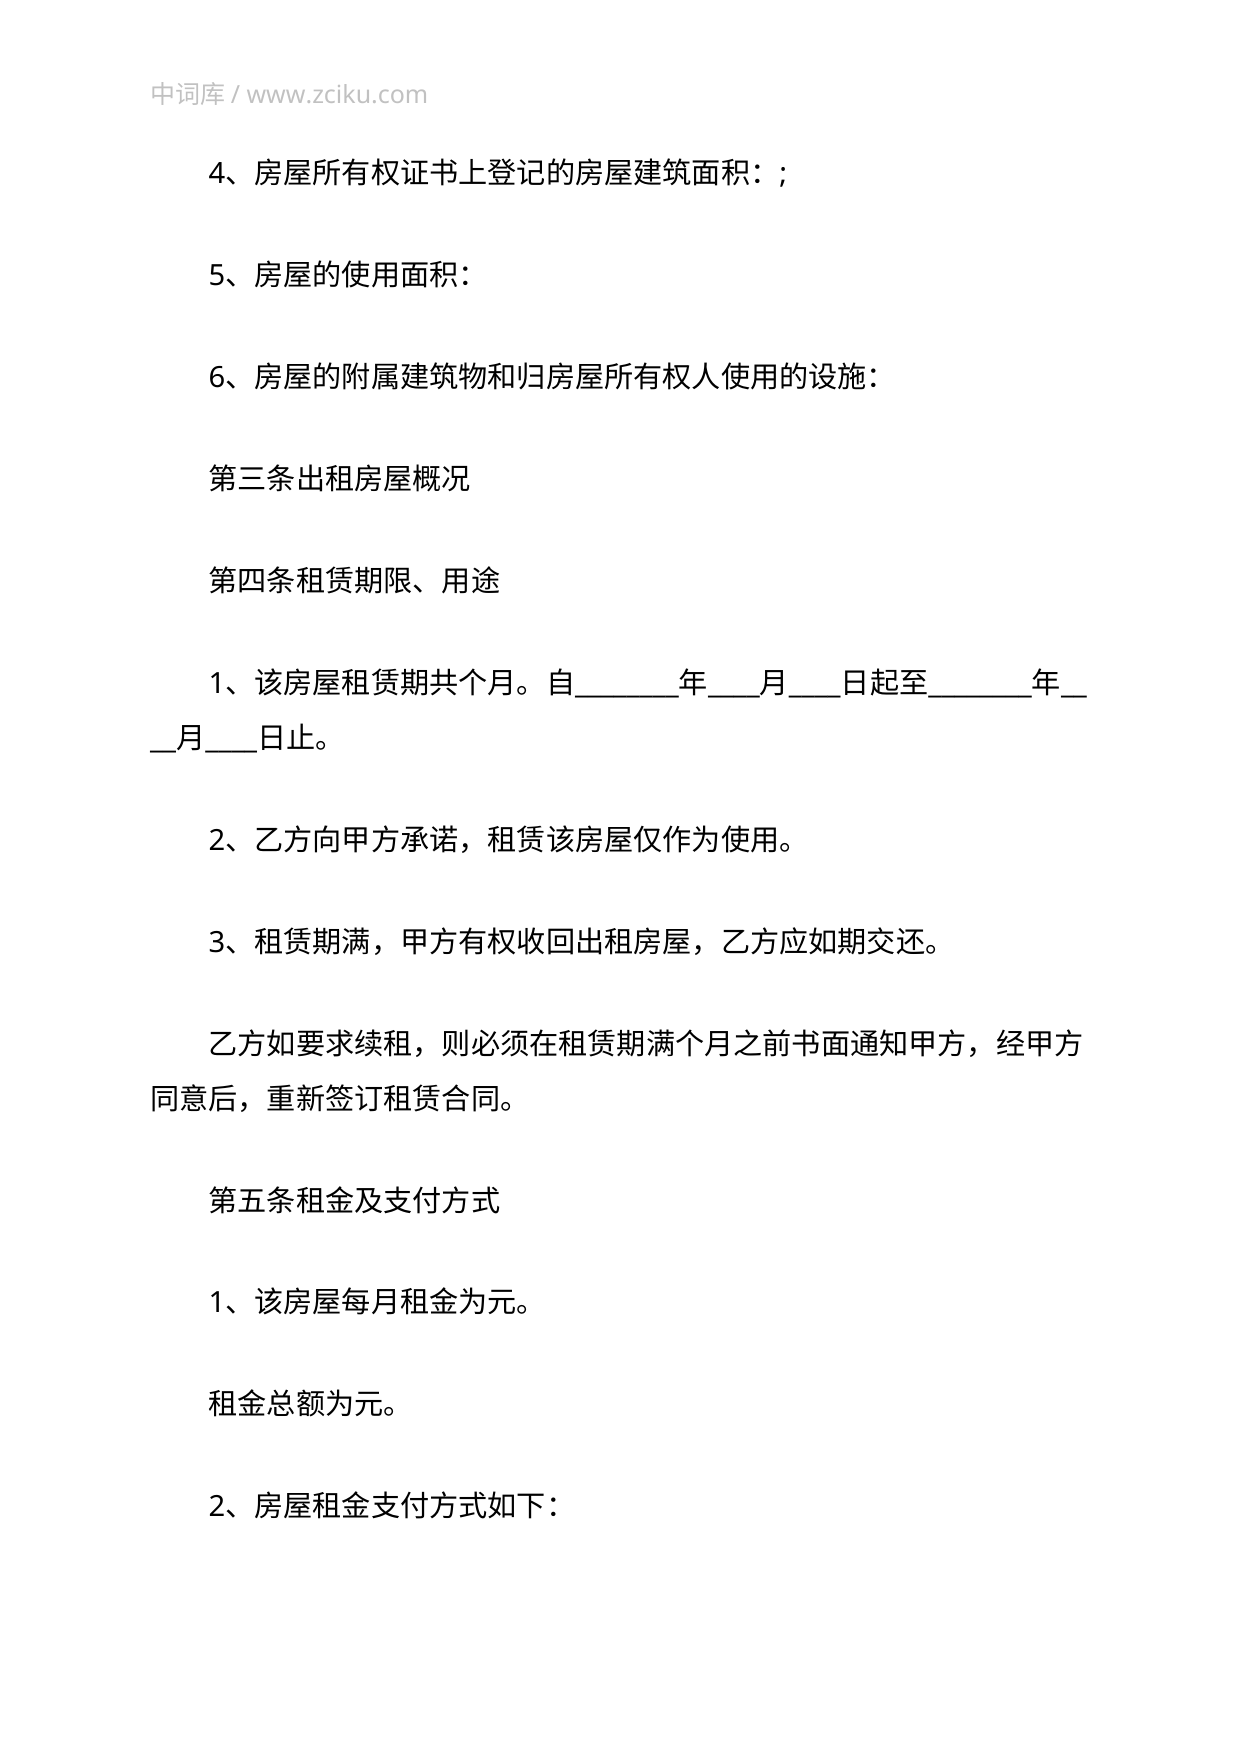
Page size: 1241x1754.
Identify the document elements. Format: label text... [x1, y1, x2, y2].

text 1、该房屋租赁期共个月。自________年____月____日起至________年____月____日止。 [150, 659, 1090, 757]
text 乙方如要求续租，则必须在租赁期满个月之前书面通知甲方，经甲方同意后，重新签订租赁合同。 [150, 1020, 1090, 1118]
text 4、房屋所有权证书上登记的房屋建筑面积：; [150, 150, 1090, 192]
text 3、租赁期满，甲方有权收回出租房屋，乙方应如期交还。 [150, 918, 1090, 961]
text 1、该房屋每月租金为元。 [150, 1279, 1090, 1321]
text 租金总额为元。 [150, 1381, 1090, 1423]
text 第五条租金及支付方式 [150, 1177, 1090, 1219]
text 5、房屋的使用面积： [150, 252, 1090, 294]
text 2、房屋租金支付方式如下： [150, 1483, 1090, 1525]
text 第三条出租房屋概况 [150, 456, 1090, 498]
text 6、房屋的附属建筑物和归房屋所有权人使用的设施： [150, 354, 1090, 396]
text 第四条租赁期限、用途 [150, 558, 1090, 600]
text 2、乙方向甲方承诺，租赁该房屋仅作为使用。 [150, 816, 1090, 859]
